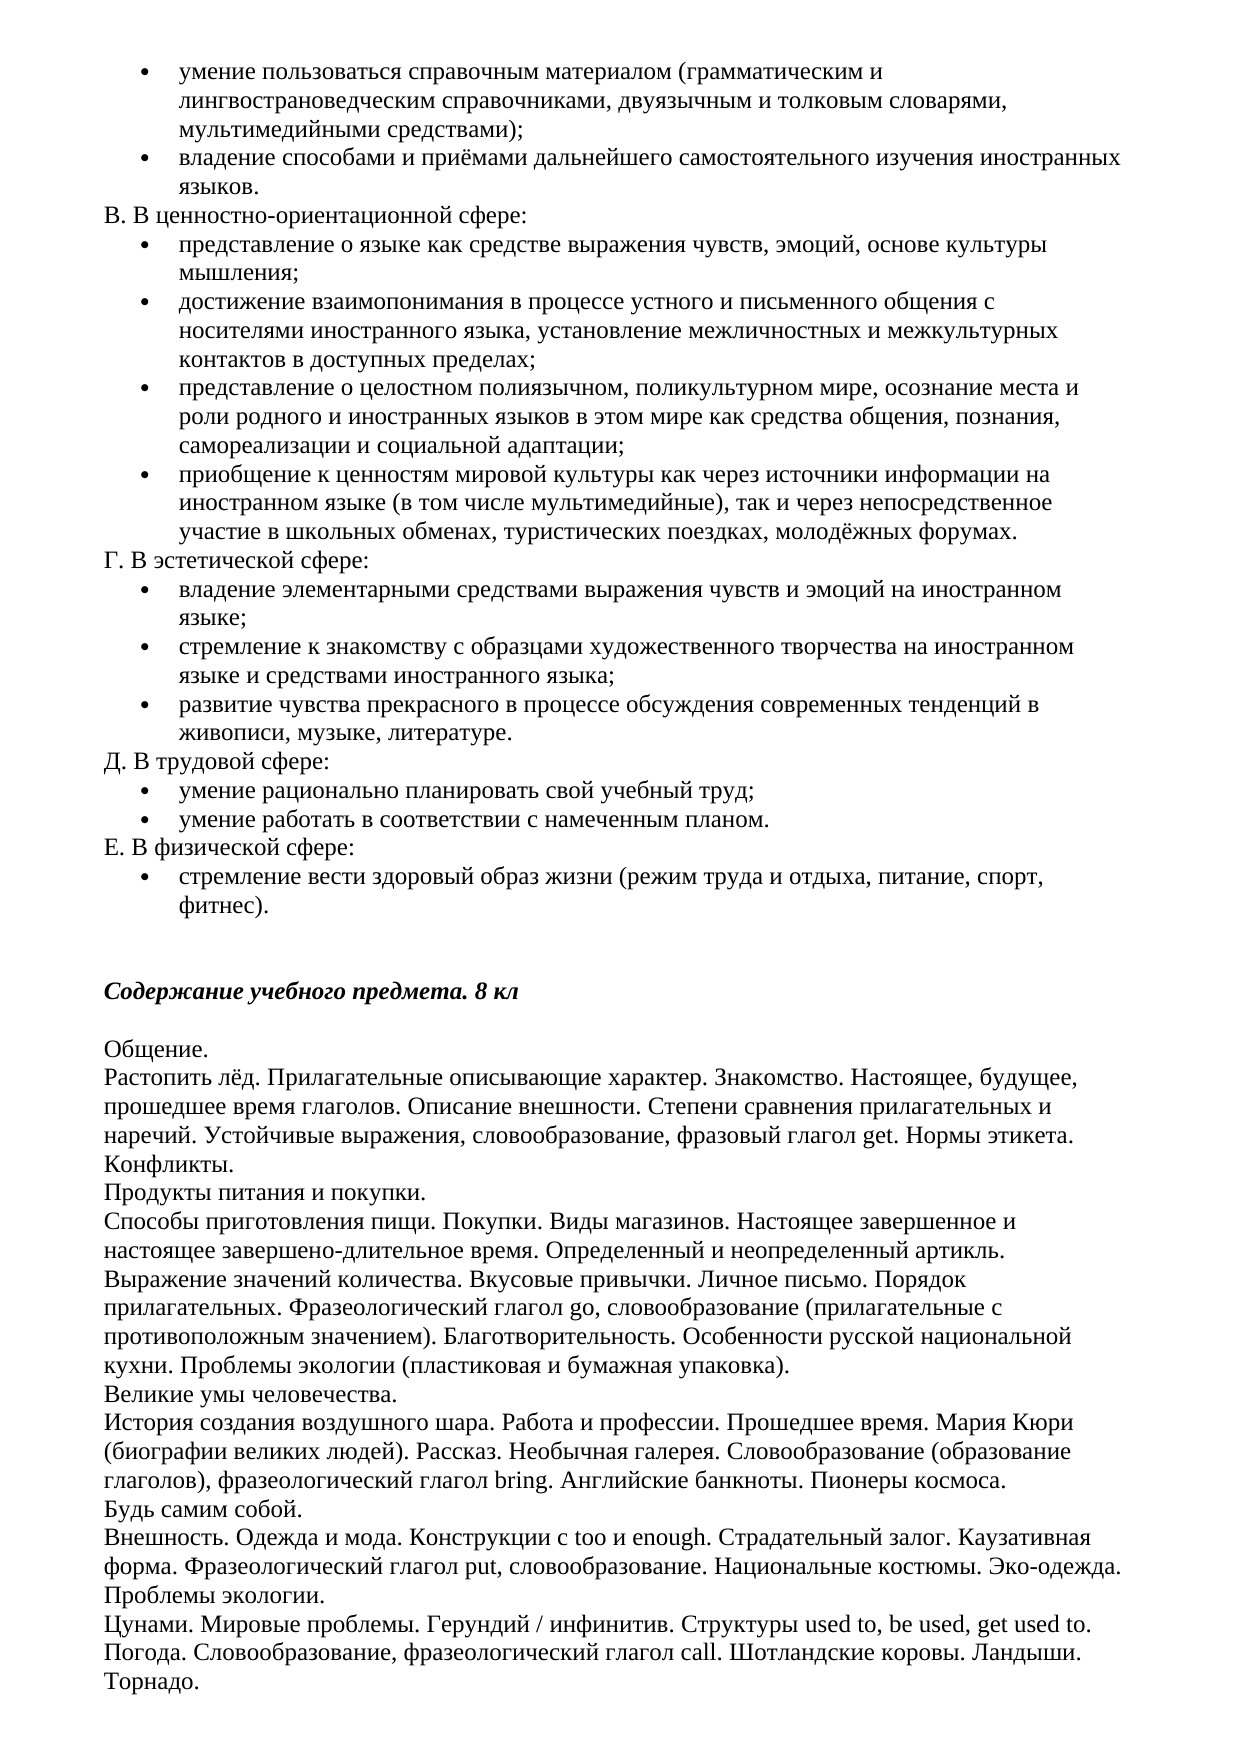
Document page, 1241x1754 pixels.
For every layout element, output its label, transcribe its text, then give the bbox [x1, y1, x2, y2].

list умение пользоваться справочным материалом (грамматическим и лингвострановедческим справочниками, двуязычным и толковым словарями, мультимедийными средствами); [141, 56, 1122, 142]
text Д. В трудовой сфере: [103, 746, 1122, 775]
text Великие умы человечества. [103, 1379, 1122, 1407]
list умение рационально планировать свой учебный труд; [141, 775, 1122, 804]
text Общение. [103, 1034, 1122, 1062]
text Проблемы экологии. [103, 1580, 1122, 1609]
list владение способами и приёмами дальнейшего самостоятельного изучения иностранных языков. [141, 142, 1122, 200]
text Растопить лёд. Прилагательные описывающие характер. Знакомство. Настоящее, будущее, прошедшее время глаголов. Описание внешности. Степени сравнения прилагательных и наречий. Устойчивые выражения, словообразование, фразовый глагол get. Нормы этикета. Конфликты. [103, 1062, 1122, 1177]
text Будь самим собой. [103, 1494, 1122, 1522]
list достижение взаимопонимания в процессе устного и письменного общения с носителями иностранного языка, установление межличностных и межкультурных контактов в доступных пределах; [141, 286, 1122, 372]
text Цунами. Мировые проблемы. Герундий / инфинитив. Структуры used to, be used, get used to. Погода. Словообразование, фразеологический глагол call. Шотландские коровы. Ландыши. Торнадо. [103, 1609, 1122, 1695]
text История создания воздушного шара. Работа и профессии. Прошедшее время. Мария Кюри (биографии великих людей). Рассказ. Необычная галерея. Словообразование (образование глаголов), фразеологический глагол bring. Английские банкноты. Пионеры космоса. [103, 1407, 1122, 1494]
list развитие чувства прекрасного в процессе обсуждения современных тенденций в живописи, музыке, литературе. [141, 689, 1122, 746]
text Способы приготовления пищи. Покупки. Виды магазинов. Настоящее завершенное и настоящее завершено-длительное время. Определенный и неопределенный артикль. Выражение значений количества. Вкусовые привычки. Личное письмо. Порядок прилагательных. Фразеологический глагол go, словообразование (прилагательные с противоположным значением). Благотворительность. Особенности русской национальной кухни. Проблемы экологии (пластиковая и бумажная упаковка). [103, 1206, 1122, 1379]
text Продукты питания и покупки. [103, 1177, 1122, 1206]
list владение элементарными средствами выражения чувств и эмоций на иностранном языке; [141, 574, 1122, 631]
list стремление вести здоровый образ жизни (режим труда и отдыха, питание, спорт, фитнес). [141, 861, 1122, 919]
text Внешность. Одежда и мода. Конструкции с too и enough. Страдательный залог. Каузативная форма. Фразеологический глагол put, словообразование. Национальные костюмы. Эко-одежда. [103, 1522, 1122, 1580]
list стремление к знакомству с образцами художественного творчества на иностранном языке и средствами иностранного языка; [141, 631, 1122, 689]
text Содержание учебного предмета. 8 кл [103, 976, 1122, 1005]
list умение работать в соответствии с намеченным планом. [141, 804, 1122, 832]
text В. В ценностно-ориентационной сфере: [103, 200, 1122, 229]
list представление о языке как средстве выражения чувств, эмоций, основе культуры мышления; [141, 229, 1122, 286]
list представление о целостном полиязычном, поликультурном мире, осознание места и роли родного и иностранных языков в этом мире как средства общения, познания, самореализации и социальной адаптации; [141, 372, 1122, 459]
list приобщение к ценностям мировой культуры как через источники информации на иностранном языке (в том числе мультимедийные), так и через непосредственное участие в школьных обменах, туристических поездках, молодёжных форумах. [141, 459, 1122, 545]
text Г. В эстетической сфере: [103, 545, 1122, 574]
text Е. В физической сфере: [103, 832, 1122, 861]
